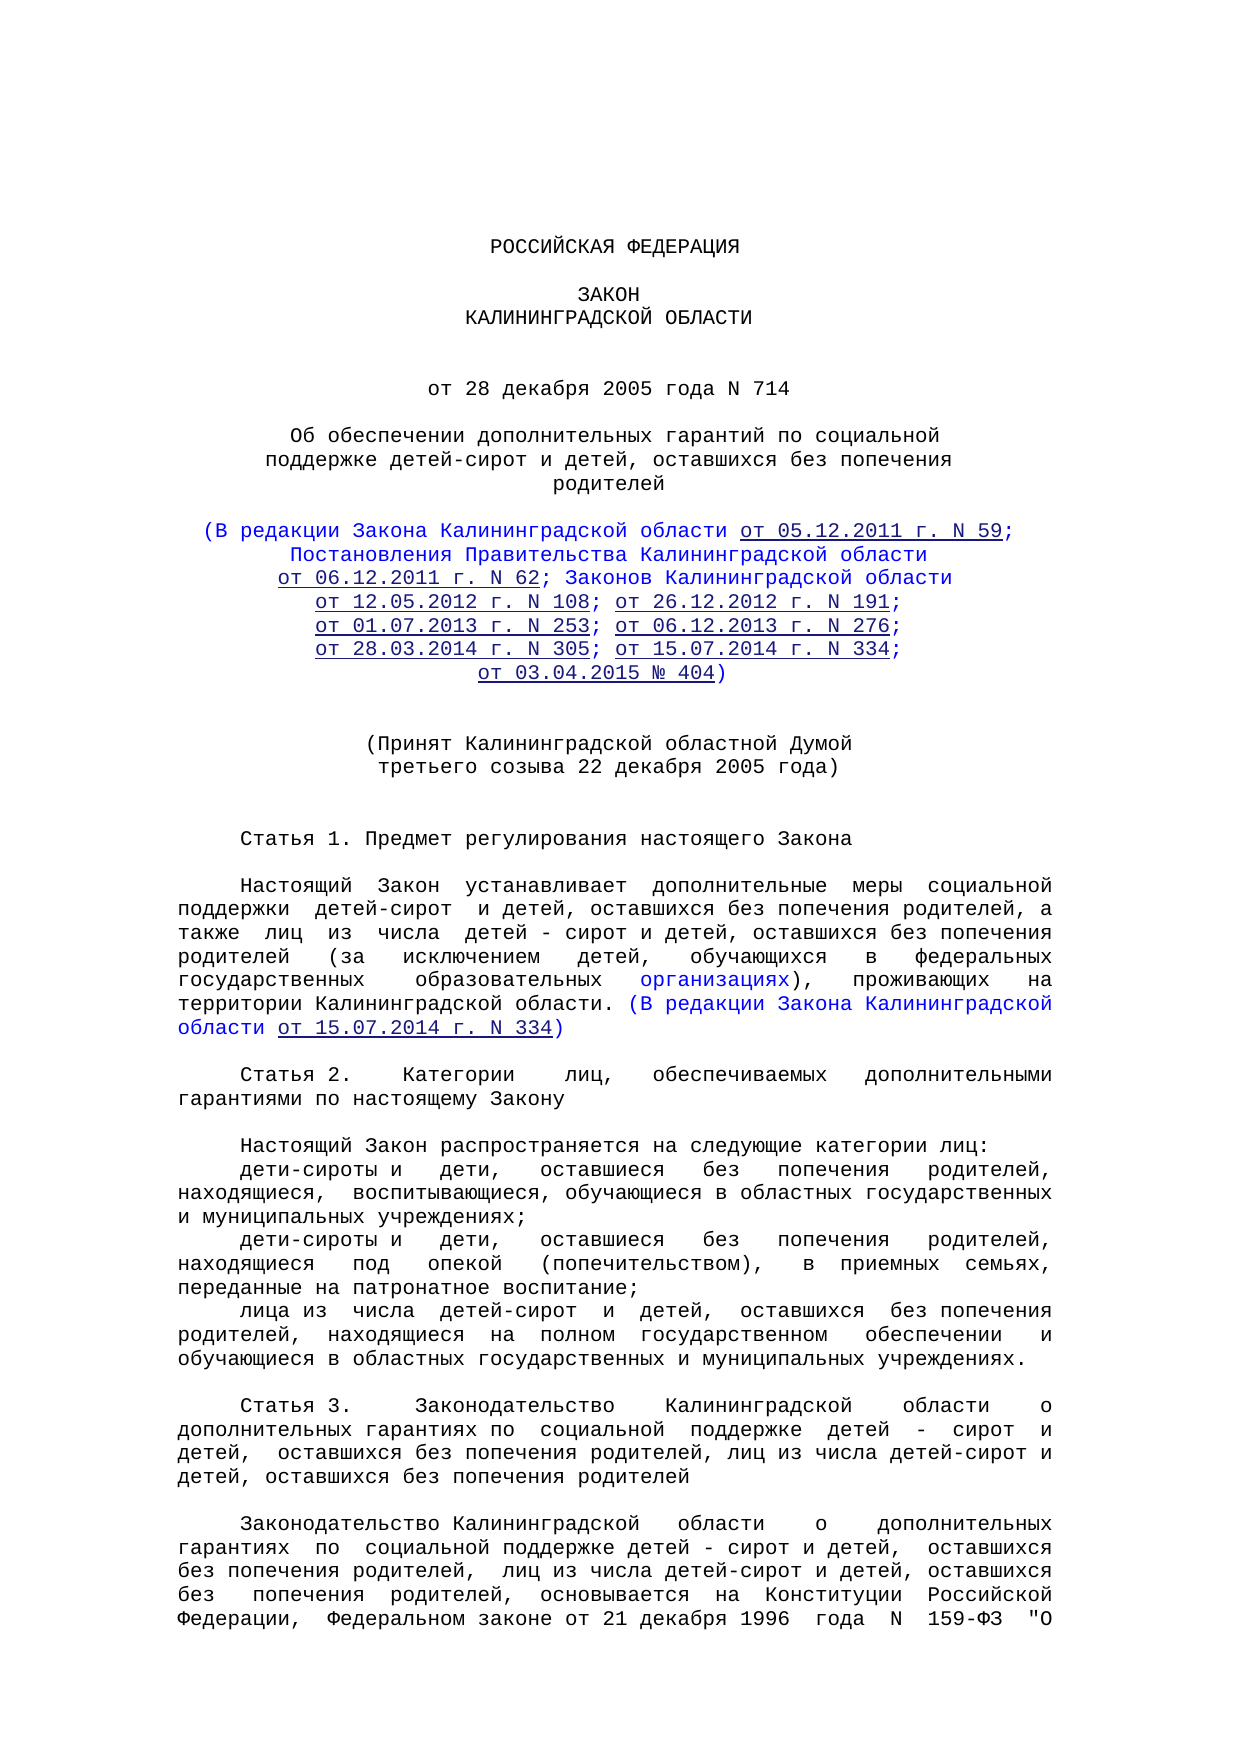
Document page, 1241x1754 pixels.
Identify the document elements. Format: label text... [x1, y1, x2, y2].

text (В редакции Закона Калининградской области от 05.12.2011 г. N 59; [177, 520, 1152, 544]
text Статья 2. Категории лиц, обеспечиваемых дополнительными [177, 1064, 1152, 1088]
text гарантиями по настоящему Закону [177, 1088, 1152, 1111]
text КАЛИНИНГРАДСКОЙ ОБЛАСТИ [177, 307, 1152, 331]
text от 06.12.2011 г. N 62; Законов Калининградской области [177, 567, 1152, 591]
text от 12.05.2012 г. N 108; от 26.12.2012 г. N 191; [177, 591, 1152, 615]
text Статья 3. Законодательство Калининградской области о [177, 1395, 1152, 1419]
text (Принят Калининградской областной Думой [177, 733, 1152, 757]
text Федерации, Федеральном законе от 21 декабря 1996 года N 159-ФЗ "О [177, 1608, 1152, 1631]
text поддержке детей-сирот и детей, оставшихся без попечения [177, 449, 1152, 473]
text от 03.04.2015 № 404) [177, 662, 1152, 686]
text Постановления Правительства Калининградской области [177, 544, 1152, 567]
text Настоящий Закон устанавливает дополнительные меры социальной [177, 875, 1152, 898]
text родителей [177, 473, 1152, 496]
text от 28.03.2014 г. N 305; от 15.07.2014 г. N 334; [177, 638, 1152, 662]
text без попечения родителей, лиц из числа детей-сирот и детей, оставшихся [177, 1561, 1152, 1584]
text РОССИЙСКАЯ ФЕДЕРАЦИЯ [177, 236, 1152, 260]
text Законодательство Калининградской области о дополнительных [177, 1513, 1152, 1537]
text родителей, находящиеся на полном государственном обеспечении и [177, 1324, 1152, 1348]
text переданные на патронатное воспитание; [177, 1277, 1152, 1300]
text третьего созыва 22 декабря 2005 года) [177, 757, 1152, 780]
text ЗАКОН [177, 284, 1152, 307]
text находящиеся под опекой (попечительством), в приемных семьях, [177, 1253, 1152, 1277]
text также лиц из числа детей - сирот и детей, оставшихся без попечения [177, 922, 1152, 946]
text дети-сироты и дети, оставшиеся без попечения родителей, [177, 1158, 1152, 1182]
text детей, оставшихся без попечения родителей [177, 1466, 1152, 1489]
text дети-сироты и дети, оставшиеся без попечения родителей, [177, 1229, 1152, 1253]
text поддержки детей-сирот и детей, оставшихся без попечения родителей, а [177, 898, 1152, 922]
text Статья 1. Предмет регулирования настоящего Закона [177, 827, 1152, 851]
text родителей (за исключением детей, обучающихся в федеральных [177, 946, 1152, 969]
text дополнительных гарантиях по социальной поддержке детей - сирот и [177, 1419, 1152, 1442]
text от 01.07.2013 г. N 253; от 06.12.2013 г. N 276; [177, 615, 1152, 638]
text территории Калининградской области. (В редакции Закона Калининградской [177, 993, 1152, 1017]
text от 28 декабря 2005 года N 714 [177, 378, 1152, 402]
text области от 15.07.2014 г. N 334) [177, 1017, 1152, 1040]
text Настоящий Закон распространяется на следующие категории лиц: [177, 1135, 1152, 1158]
text обучающиеся в областных государственных и муниципальных учреждениях. [177, 1348, 1152, 1371]
text лица из числа детей-сирот и детей, оставшихся без попечения [177, 1300, 1152, 1324]
text без попечения родителей, основывается на Конституции Российской [177, 1584, 1152, 1608]
text гарантиях по социальной поддержке детей - сирот и детей, оставшихся [177, 1537, 1152, 1561]
text детей, оставшихся без попечения родителей, лиц из числа детей-сирот и [177, 1442, 1152, 1466]
text и муниципальных учреждениях; [177, 1206, 1152, 1229]
text Об обеспечении дополнительных гарантий по социальной [177, 426, 1152, 449]
text находящиеся, воспитывающиеся, обучающиеся в областных государственных [177, 1182, 1152, 1206]
text государственных образовательных организациях), проживающих на [177, 969, 1152, 993]
